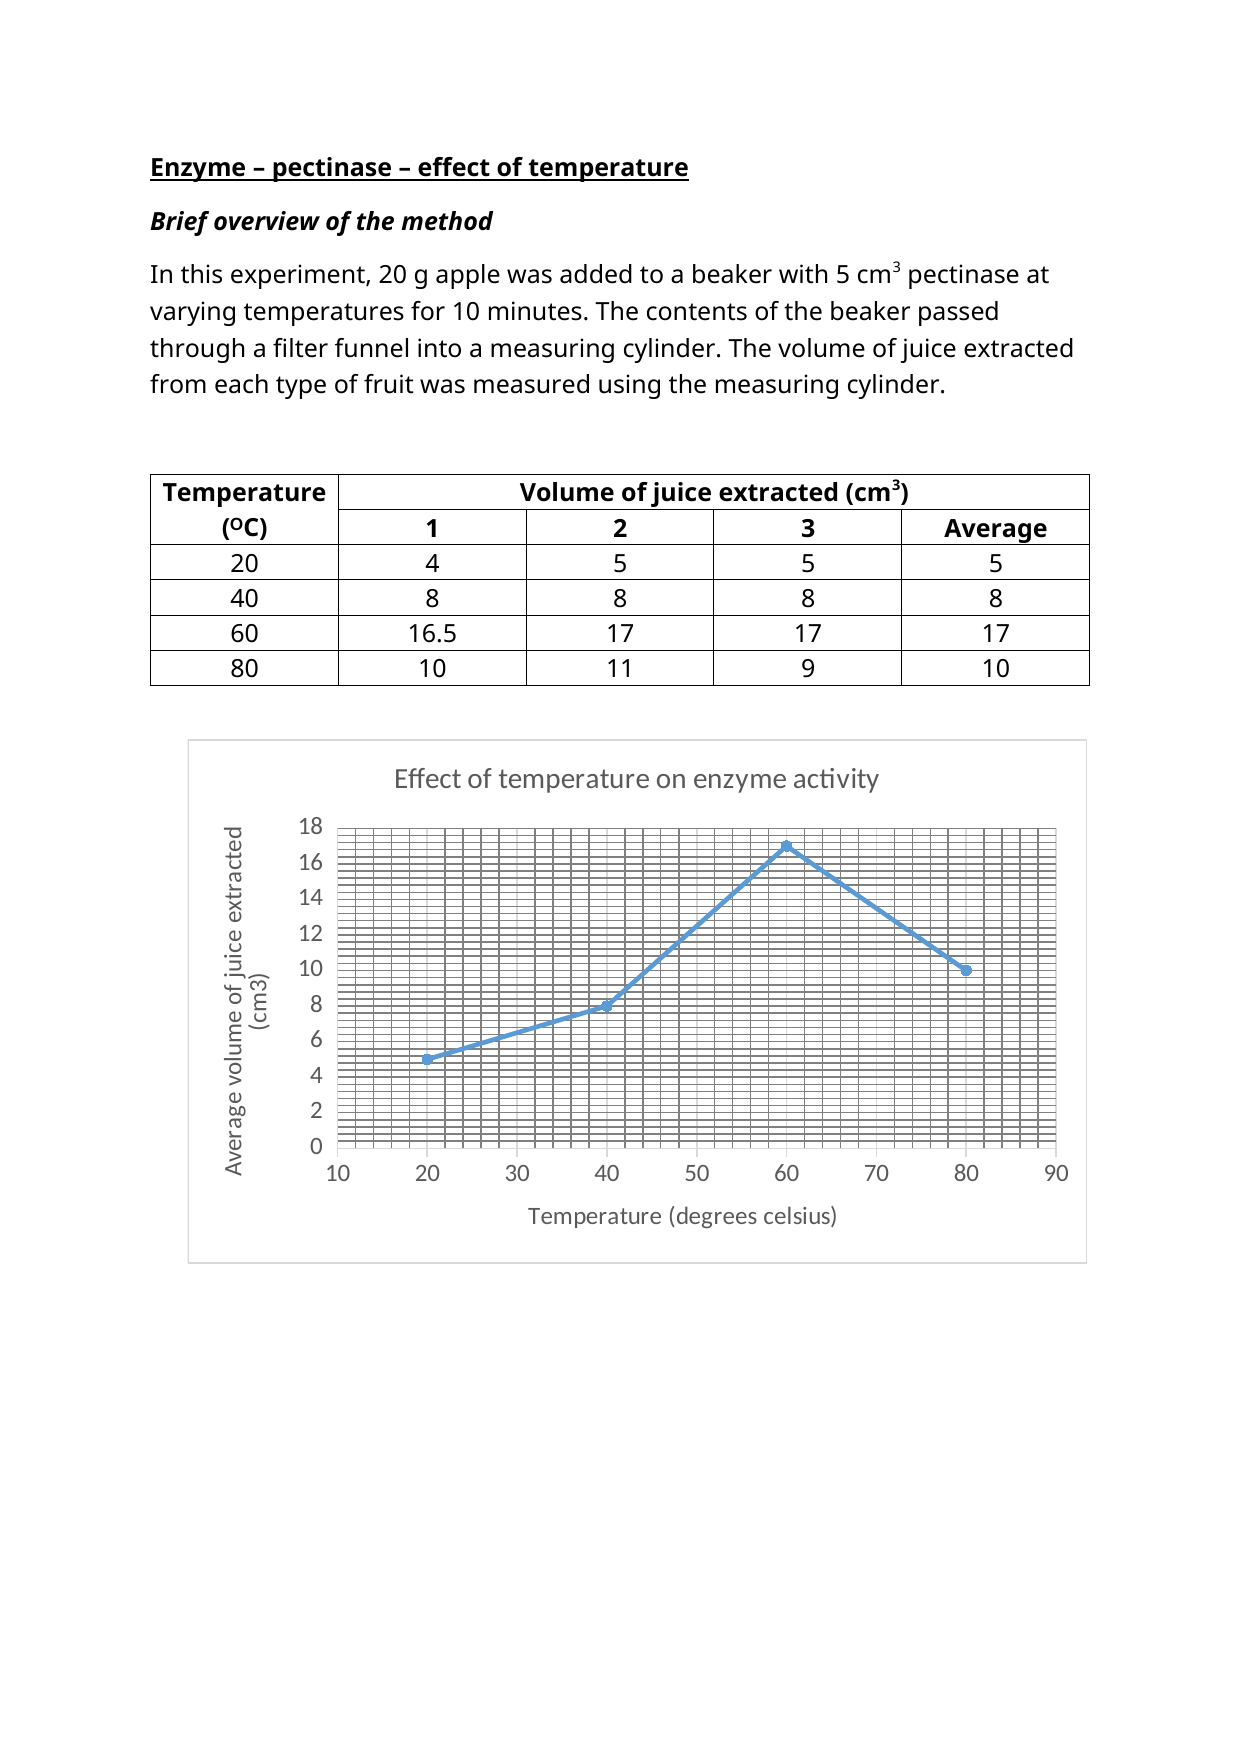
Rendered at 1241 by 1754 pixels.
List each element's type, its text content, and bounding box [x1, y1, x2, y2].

table_cell 9 [714, 651, 901, 685]
table_cell 40 [151, 580, 338, 614]
table_cell 5 [902, 545, 1089, 579]
text In this experiment, 20 g apple was added to a beaker with 5 cm3 pectinase at varying temperatures for 10 minutes. The contents of the beaker passed through a filter funnel into a measuring cylinder. The volume of juice extracted from each type of fruit was measured using the measuring cylinder. [150, 257, 1090, 401]
table_cell 17 [902, 616, 1089, 649]
table_cell 11 [527, 651, 713, 685]
table_cell 80 [151, 651, 338, 685]
text Brief overview of the method [150, 203, 1090, 237]
table_header Temperature (ᴼC) [151, 475, 338, 544]
table_cell 17 [527, 616, 713, 649]
table_cell 8 [902, 580, 1089, 614]
table_cell 5 [714, 545, 901, 579]
table_cell Average [902, 510, 1089, 544]
table_cell 8 [339, 580, 526, 614]
table_cell 4 [339, 545, 526, 579]
table_cell 60 [151, 616, 338, 649]
table_cell 10 [339, 651, 526, 685]
table_cell 3 [714, 510, 901, 544]
table_cell 10 [902, 651, 1089, 685]
text Enzyme – pectinase – effect of temperature [150, 150, 1090, 184]
table_cell 8 [714, 580, 901, 614]
table_cell 17 [714, 616, 901, 649]
table_cell 16.5 [339, 616, 526, 649]
table_cell 1 [339, 510, 526, 544]
table_cell 2 [527, 510, 713, 544]
table_cell 20 [151, 545, 338, 579]
table_cell 8 [527, 580, 713, 614]
table_cell 5 [527, 545, 713, 579]
table_header Volume of juice extracted (cm3) [339, 475, 1089, 509]
